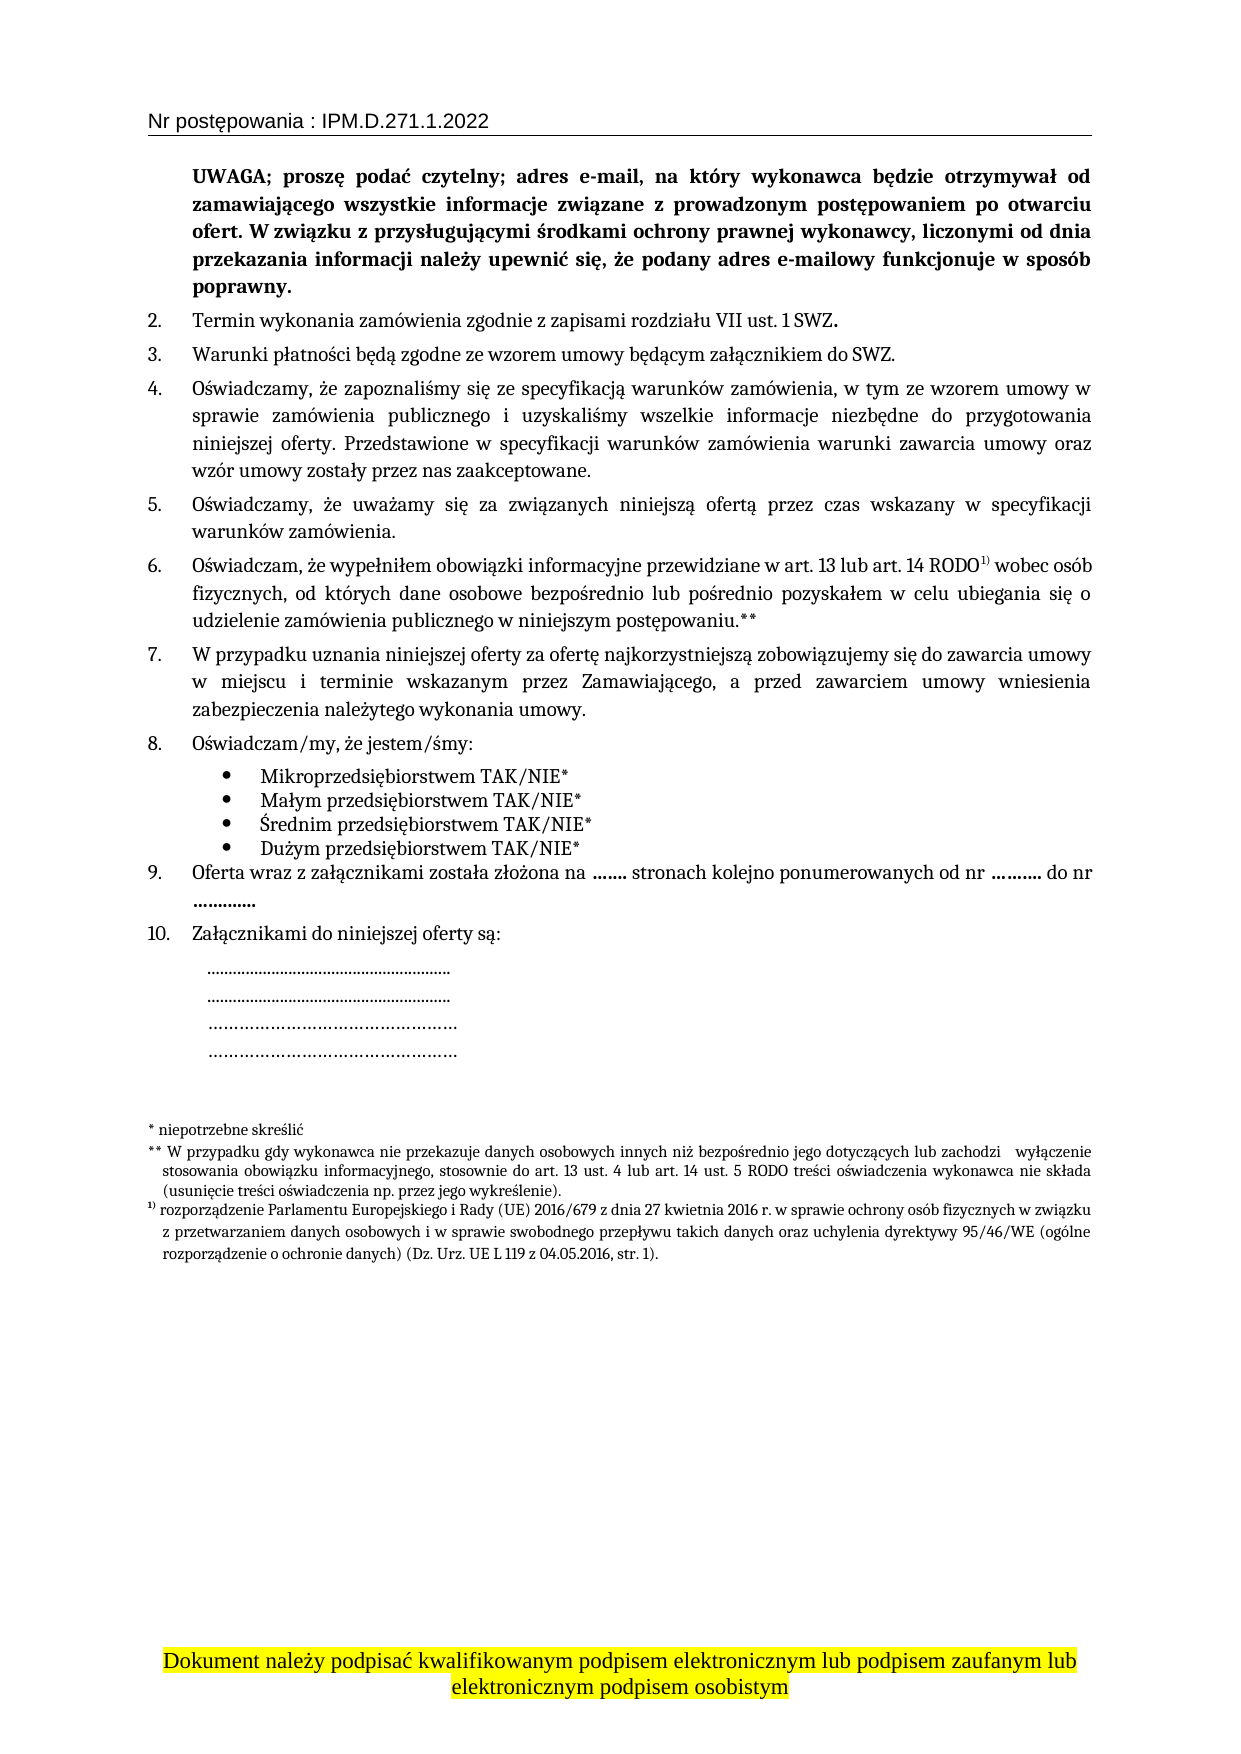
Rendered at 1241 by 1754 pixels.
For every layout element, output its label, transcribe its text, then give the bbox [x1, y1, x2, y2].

list ......................................................... [207, 983, 1092, 1007]
list Oświadczam/my, że jestem/śmy: [148, 731, 1092, 755]
list Mikroprzedsiębiorstwem TAK/NIE* [223, 765, 1092, 789]
list Oświadczam, że wypełniłem obowiązki informacyjne przewidziane w art. 13 lub art. 14 RODO1) wobec osób fizycznych, od których dane osobowe bezpośrednio lub pośrednio pozyskałem w celu ubiegania się o udzielenie zamówienia publicznego w niniejszym postępowaniu.** [148, 554, 1092, 633]
list Średnim przedsiębiorstwem TAK/NIE* [223, 813, 1092, 837]
list Oświadczamy, że zapoznaliśmy się ze specyfikacją warunków zamówienia, w tym ze wzorem umowy w sprawie zamówienia publicznego i uzyskaliśmy wszelkie informacje niezbędne do przygotowania niniejszej oferty. Przedstawione w specyfikacji warunków zamówienia warunki zawarcia umowy oraz wzór umowy zostały przez nas zaakceptowane. [148, 376, 1092, 483]
list W przypadku uznania niniejszej oferty za ofertę najkorzystniejszą zobowiązujemy się do zawarcia umowy w miejscu i terminie wskazanym przez Zamawiającego, a przed zawarciem umowy wniesienia zabezpieczenia należytego wykonania umowy. [148, 642, 1092, 721]
list Oferta wraz z załącznikami została złożona na ….... stronach kolejno ponumerowanych od nr …….... do nr ….......... [148, 861, 1092, 912]
list ………………………………………… [207, 1011, 1092, 1035]
list * niepotrzebne skreślić [148, 1121, 1092, 1140]
list ** W przypadku gdy wykonawca nie przekazuje danych osobowych innych niż bezpośrednio jego dotyczących lub zachodzi wyłączenie stosowania obowiązku informacyjnego, stosownie do art. 13 ust. 4 lub art. 14 ust. 5 RODO treści oświadczenia wykonawca nie składa (usunięcie treści oświadczenia np. przez jego wykreślenie). [148, 1143, 1092, 1200]
list 1) rozporządzenie Parlamentu Europejskiego i Rady (UE) 2016/679 z dnia 27 kwietnia 2016 r. w sprawie ochrony osób fizycznych w związku z przetwarzaniem danych osobowych i w sprawie swobodnego przepływu takich danych oraz uchylenia dyrektywy 95/46/WE (ogólne rozporządzenie o ochronie danych) (Dz. Urz. UE L 119 z 04.05.2016, str. 1). [148, 1200, 1092, 1263]
list Oświadczamy, że uważamy się za związanych niniejszą ofertą przez czas wskazany w specyfikacji warunków zamówienia. [148, 492, 1092, 544]
list ......................................................... [207, 956, 1092, 980]
list Załącznikami do niniejszej oferty są: [148, 922, 1092, 946]
list Dużym przedsiębiorstwem TAK/NIE* [223, 837, 1092, 861]
list Warunki płatności będą zgodne ze wzorem umowy będącym załącznikiem do SWZ. [148, 342, 1092, 366]
list Małym przedsiębiorstwem TAK/NIE* [223, 789, 1092, 813]
list Termin wykonania zamówienia zgodnie z zapisami rozdziału VII ust. 1 SWZ. [148, 309, 1092, 333]
text UWAGA; proszę podać czytelny; adres e-mail, na który wykonawca będzie otrzymywał od zamawiającego wszystkie informacje związane z prowadzonym postępowaniem po otwarciu ofert. W związku z przysługującymi środkami ochrony prawnej wykonawcy, liczonymi od dnia przekazania informacji należy upewnić się, że podany adres e-mailowy funkcjonuje w sposób poprawny. [192, 165, 1092, 299]
list ………………………………………… [207, 1038, 1092, 1062]
